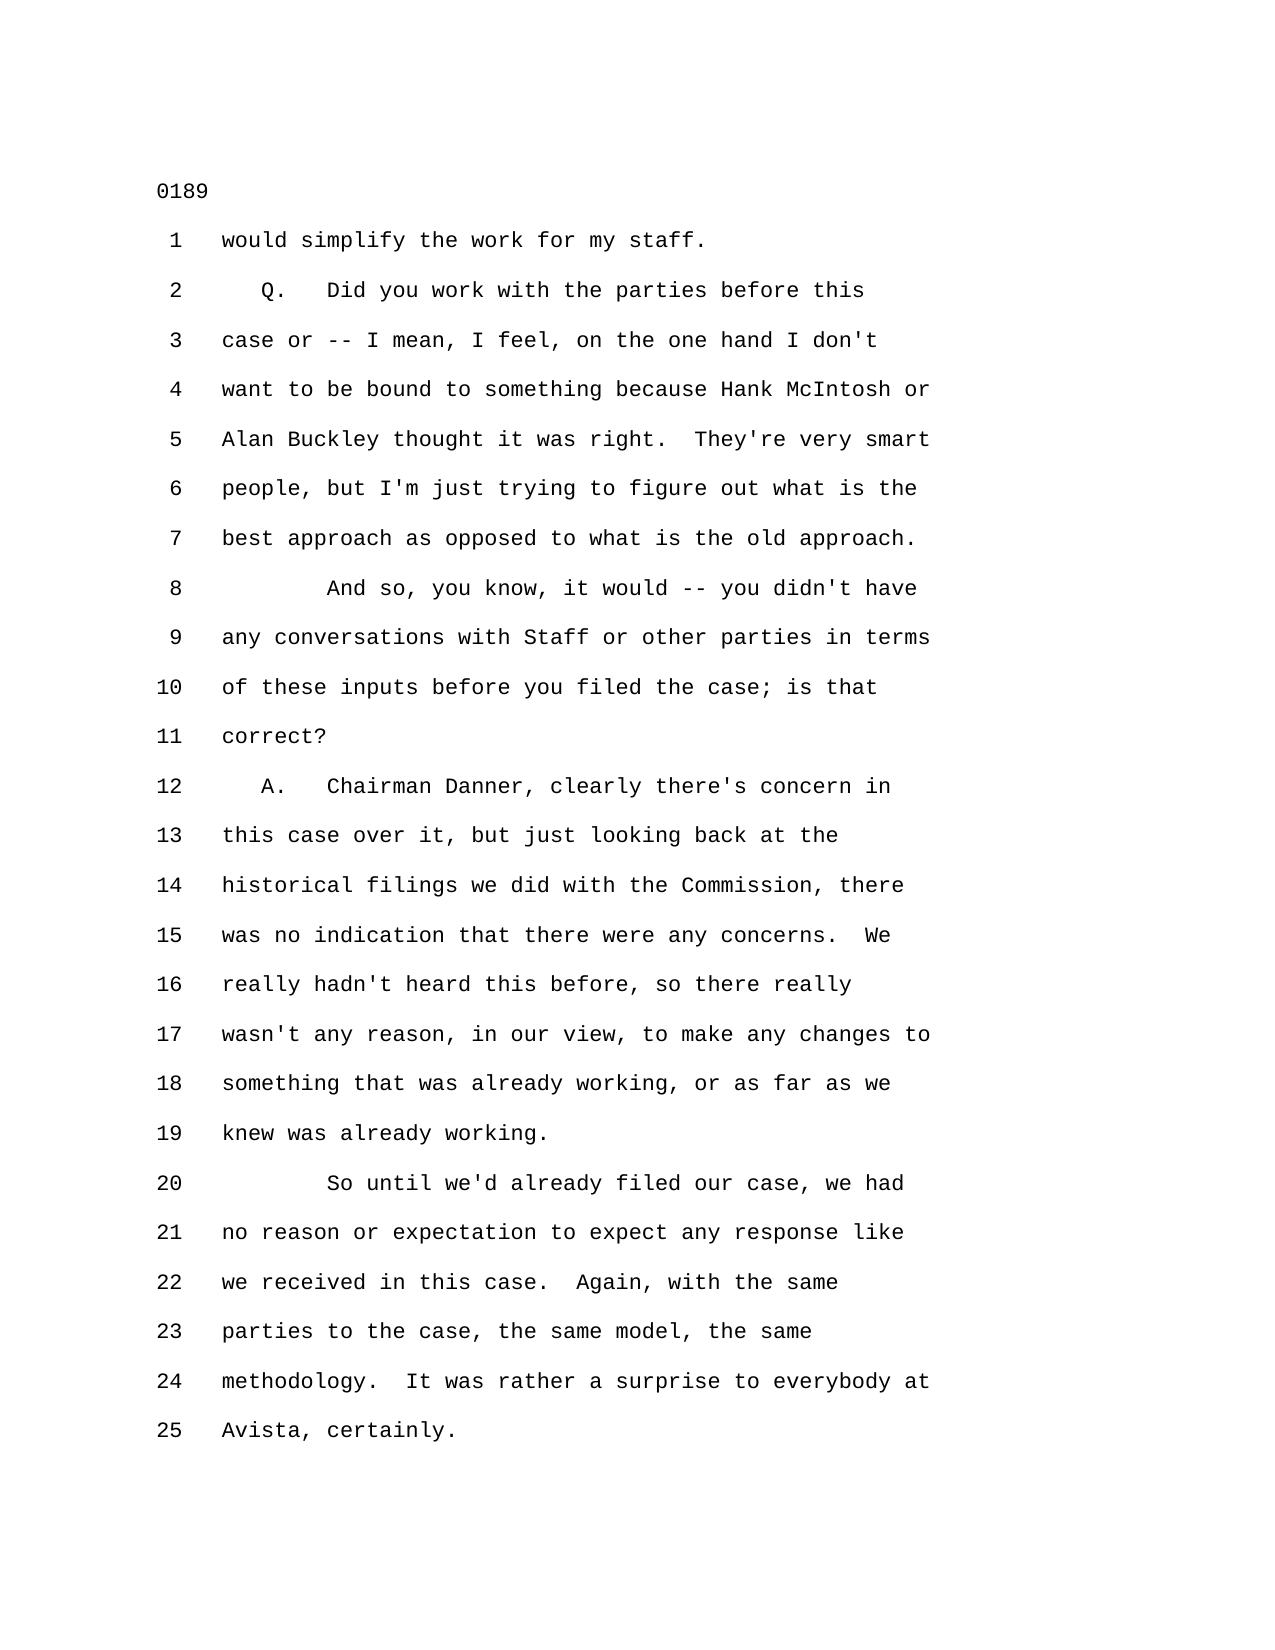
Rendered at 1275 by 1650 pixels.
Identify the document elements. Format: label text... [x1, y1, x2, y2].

text 22 we received in this case. Again, with the same [156, 1271, 1119, 1296]
text 15 was no indication that there were any concerns. We [156, 924, 1119, 948]
text 7 best approach as opposed to what is the old approach. [156, 527, 1119, 552]
text 10 of these inputs before you filed the case; is that [156, 676, 1119, 701]
text 19 knew was already working. [156, 1122, 1119, 1147]
text 13 this case over it, but just looking back at the [156, 824, 1119, 849]
text 23 parties to the case, the same model, the same [156, 1320, 1119, 1345]
text 25 Avista, certainly. [156, 1419, 1119, 1444]
text 3 case or -- I mean, I feel, on the one hand I don't [156, 329, 1119, 353]
text 12 A. Chairman Danner, clearly there's concern in [156, 775, 1119, 800]
text 0189 [156, 180, 1119, 205]
text 17 wasn't any reason, in our view, to make any changes to [156, 1023, 1119, 1048]
text 2 Q. Did you work with the parties before this [156, 279, 1119, 304]
text 18 something that was already working, or as far as we [156, 1072, 1119, 1097]
text 16 really hadn't heard this before, so there really [156, 973, 1119, 998]
text 1 would simplify the work for my staff. [156, 229, 1119, 254]
text 6 people, but I'm just trying to figure out what is the [156, 477, 1119, 502]
text 21 no reason or expectation to expect any response like [156, 1221, 1119, 1246]
text 8 And so, you know, it would -- you didn't have [156, 577, 1119, 601]
text 4 want to be bound to something because Hank McIntosh or [156, 378, 1119, 403]
text 9 any conversations with Staff or other parties in terms [156, 626, 1119, 651]
text 20 So until we'd already filed our case, we had [156, 1172, 1119, 1196]
text 5 Alan Buckley thought it was right. They're very smart [156, 428, 1119, 453]
text 24 methodology. It was rather a surprise to everybody at [156, 1370, 1119, 1395]
text 11 correct? [156, 725, 1119, 750]
text 14 historical filings we did with the Commission, there [156, 874, 1119, 899]
